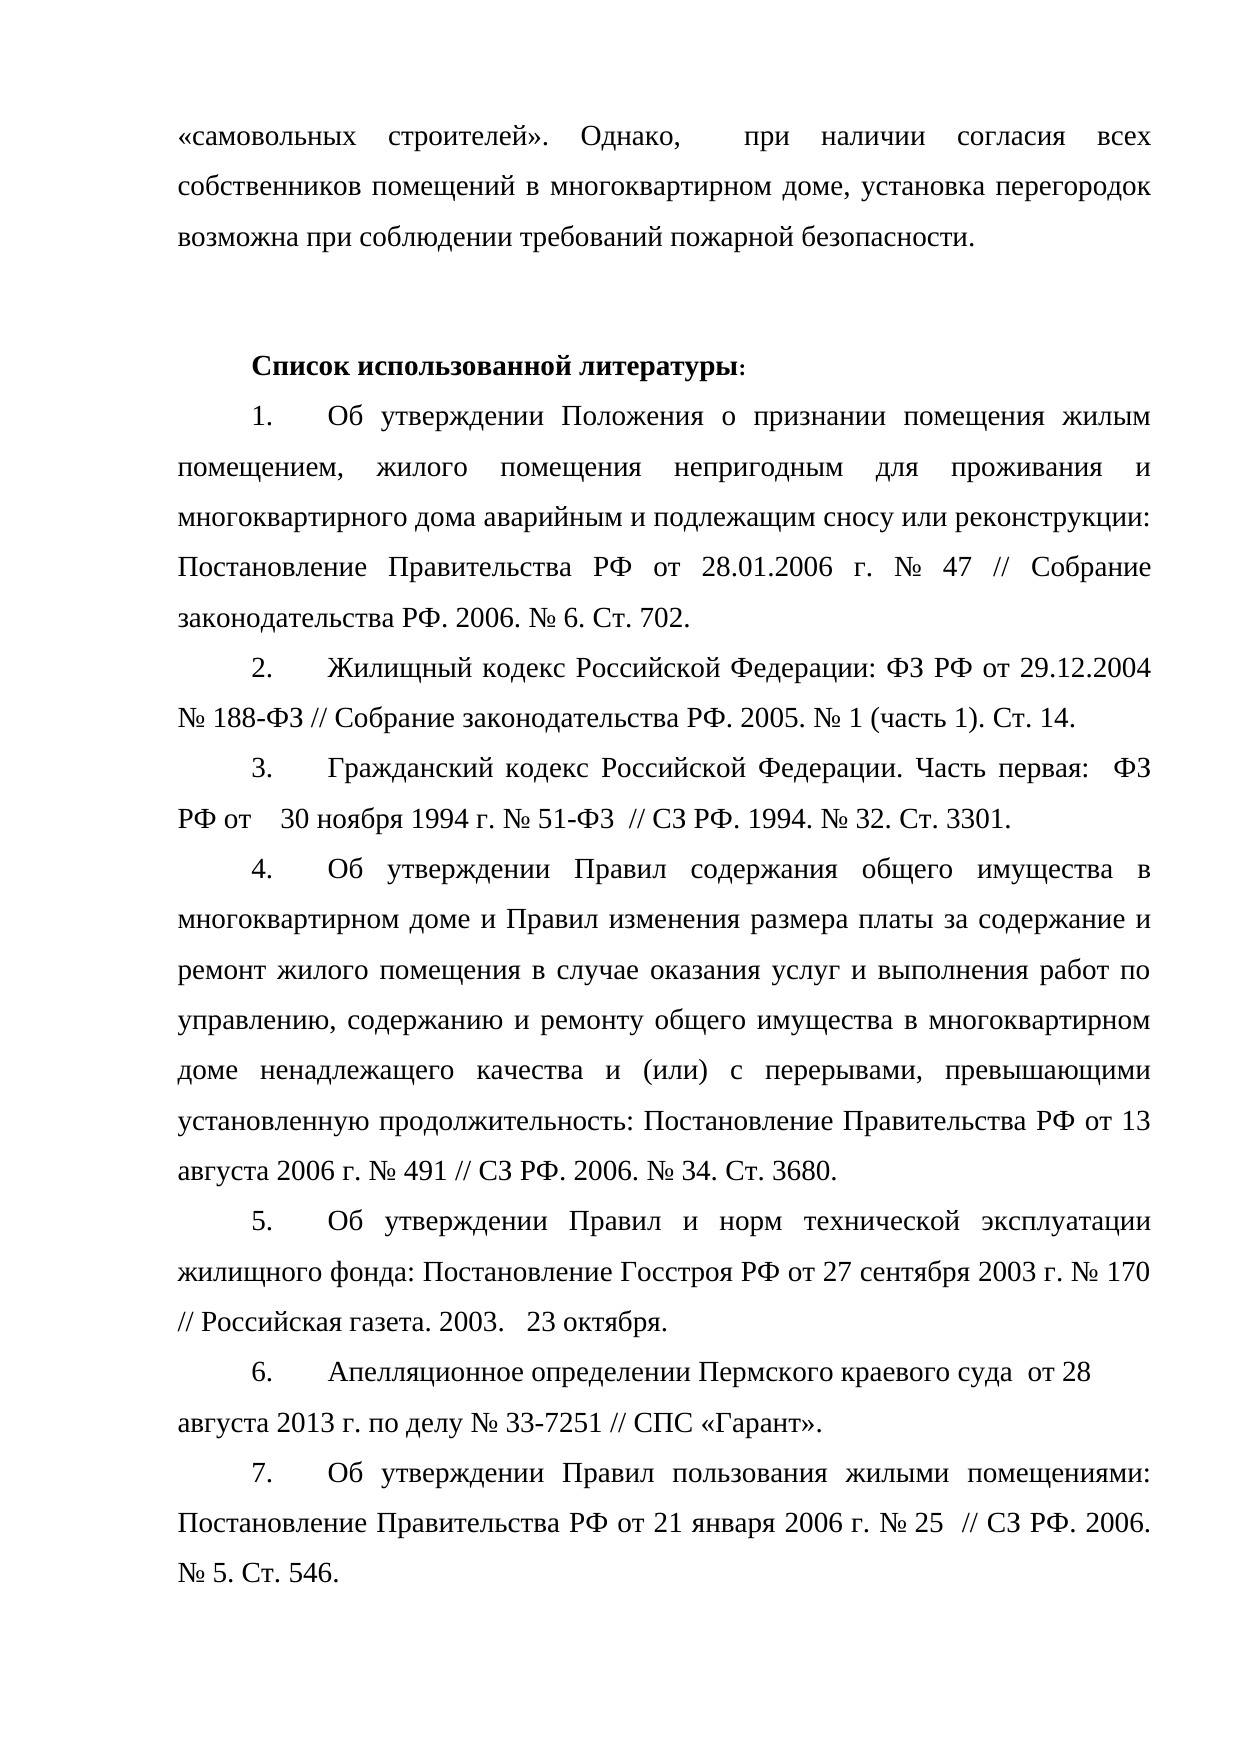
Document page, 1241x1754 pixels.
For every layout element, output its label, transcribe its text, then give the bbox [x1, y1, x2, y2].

list Об утверждении Правил пользования жилыми помещениями: Постановление Правительства РФ от 21 января 2006 г. № 25 // СЗ РФ. 2006. № 5. Ст. 546. [177, 1455, 1152, 1589]
list Об утверждении Правил содержания общего имущества в многоквартирном доме и Правил изменения размера платы за содержание и ремонт жилого помещения в случае оказания услуг и выполнения работ по управлению, содержанию и ремонту общего имущества в многоквартирном доме ненадлежащего качества и (или) с перерывами, превышающими установленную продолжительность: Постановление Правительства РФ от 13 августа 2006 г. № 491 // СЗ РФ. 2006. № 34. Ст. 3680. [177, 851, 1152, 1187]
list Гражданский кодекс Российской Федерации. Часть первая: ФЗ РФ от 30 ноября 1994 г. № 51-Ф3 // СЗ РФ. 1994. № 32. Ст. 3301. [177, 751, 1152, 834]
list Об утверждении Правил и норм технической эксплуатации жилищного фонда: Постановление Госстроя РФ от 27 сентября 2003 г. № 170 // Российская газета. 2003. 23 октября. [177, 1203, 1152, 1338]
list Об утверждении Положения о признании помещения жилым помещением, жилого помещения непригодным для проживания и многоквартирного дома аварийным и подлежащим сносу или реконструкции: Постановление Правительства РФ от 28.01.2006 г. № 47 // Собрание законодательства РФ. 2006. № 6. Ст. 702. [177, 398, 1152, 633]
list Апелляционное определении Пермского краевого суда от 28 августа 2013 г. по делу № 33-7251 // СПС «Гарант». [177, 1354, 1152, 1438]
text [177, 118, 1152, 169]
list Жилищный кодекс Российской Федерации: ФЗ РФ от 29.12.2004 № 188-ФЗ // Собрание законодательства РФ. 2005. № 1 (часть 1). Ст. 14. [177, 650, 1152, 734]
text Список использованной литературы: [189, 348, 1152, 382]
